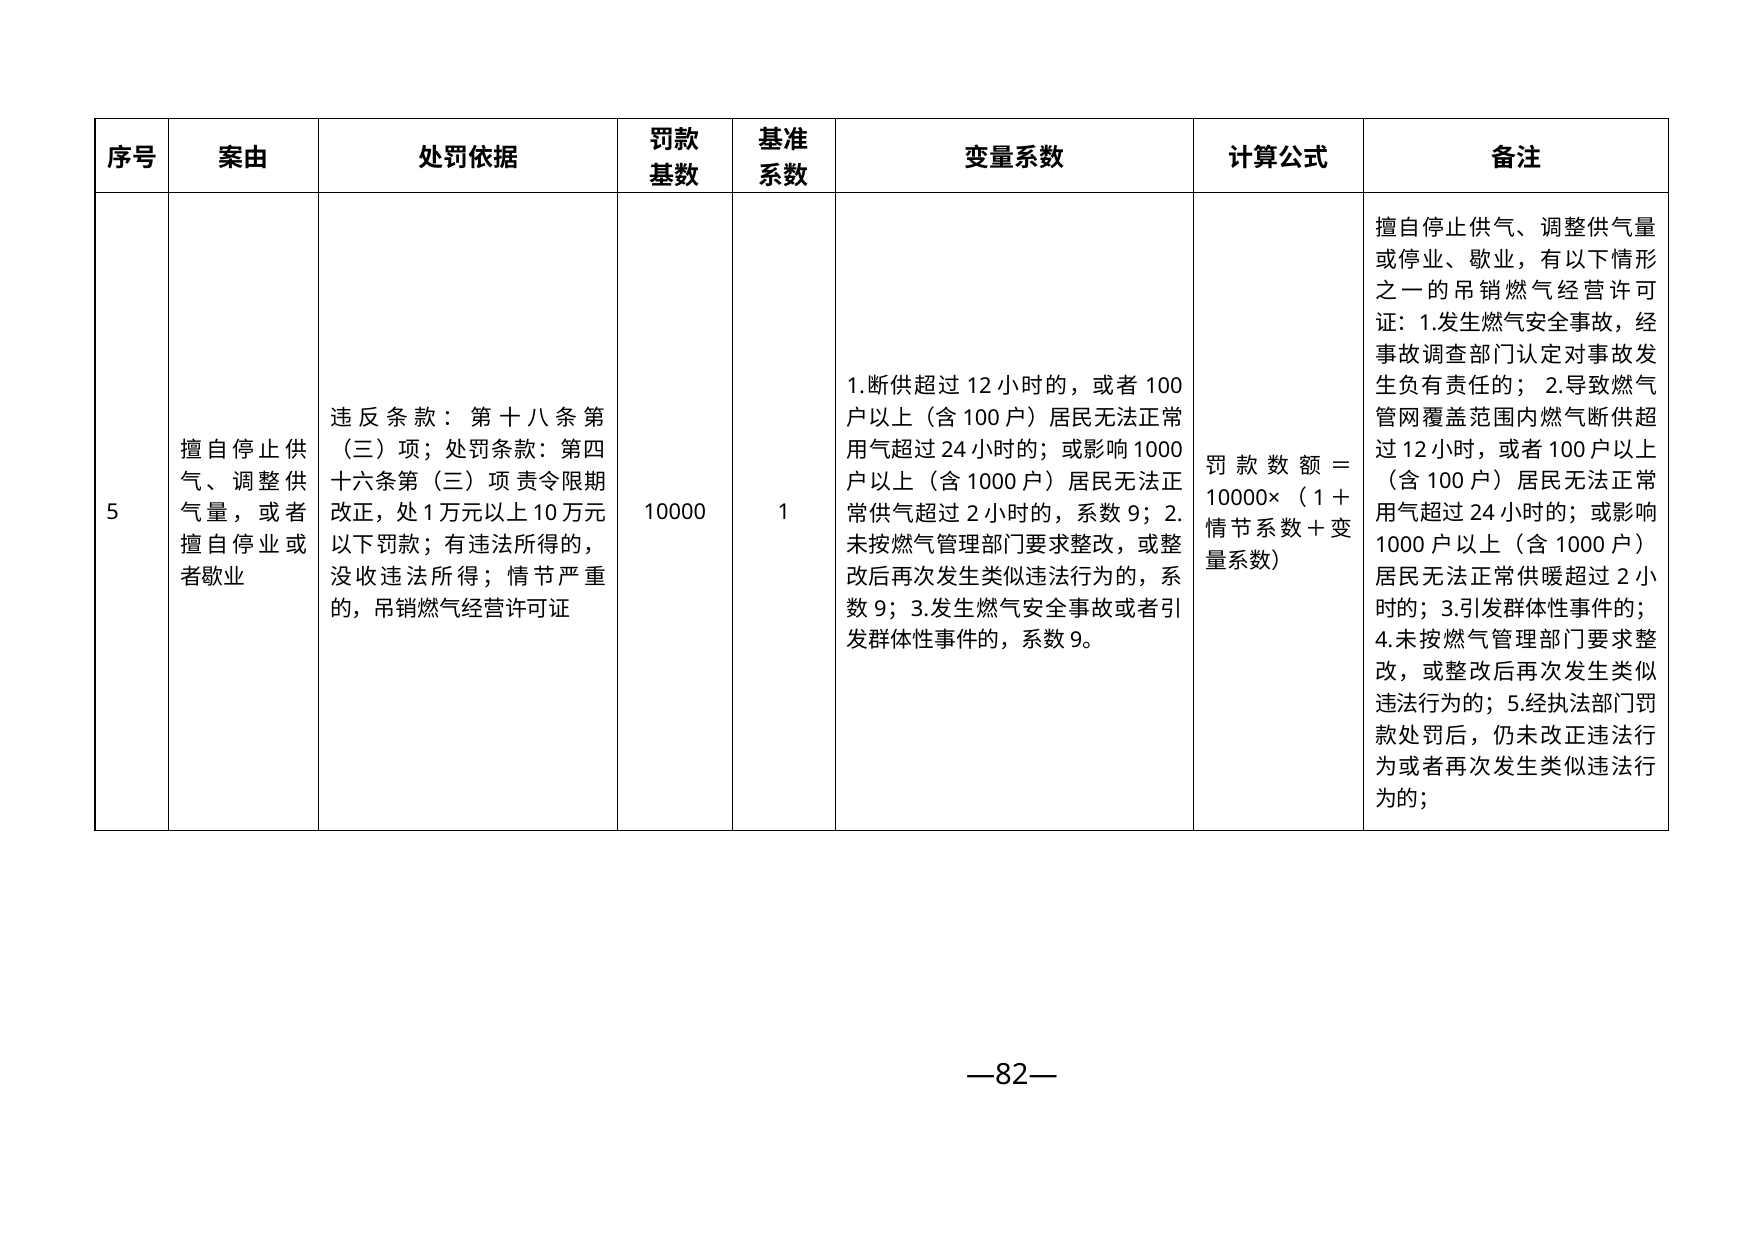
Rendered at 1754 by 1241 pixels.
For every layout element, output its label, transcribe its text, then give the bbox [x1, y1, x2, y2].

table_header 序号 [96, 119, 168, 192]
table_cell 1 [733, 193, 835, 830]
table_cell 罚款数额＝10000×（1＋情节系数＋变量系数） [1194, 193, 1363, 830]
table_cell 擅自停止供气、调整供气量，或者擅自停业或者歇业 [169, 193, 318, 830]
table_header 计算公式 [1194, 119, 1363, 192]
table_cell 5 [96, 193, 168, 830]
table_cell 10000 [618, 193, 732, 830]
table_cell 擅自停止供气、调整供气量或停业、歇业，有以下情形之一的吊销燃气经营许可证：1.发生燃气安全事故，经事故调查部门认定对事故发生负有责任的； 2.导致燃气管网覆盖范围内燃气断供超过12小时，或者100户以上（含100户）居民无法正常用气超过24小时的；或影响1000户以上（含1000户）居民无法正常供暖超过2小时的；3.引发群体性事件的；4.未按燃气管理部门要求整改，或整改后再次发生类似违法行为的；5.经执法部门罚款处罚后，仍未改正违法行为或者再次发生类似违法行为的； [1364, 193, 1668, 830]
table_header 变量系数 [836, 119, 1193, 192]
table_header 罚款 基数 [618, 119, 732, 192]
table_header 案由 [169, 119, 318, 192]
table_header 基准 系数 [733, 119, 835, 192]
table_header 处罚依据 [319, 119, 617, 192]
table_cell 1.断供超过12小时的，或者100户以上（含100户）居民无法正常用气超过24小时的；或影响1000户以上（含1000户）居民无法正常供气超过2小时的，系数9；2.未按燃气管理部门要求整改，或整改后再次发生类似违法行为的，系数9；3.发生燃气安全事故或者引发群体性事件的，系数9。 [836, 193, 1193, 830]
table_cell 违反条款：第十八条第（三）项；处罚条款：第四十六条第（三）项 责令限期改正，处1万元以上10万元以下罚款；有违法所得的，没收违法所得；情节严重的，吊销燃气经营许可证 [319, 193, 617, 830]
table_header 备注 [1364, 119, 1668, 192]
